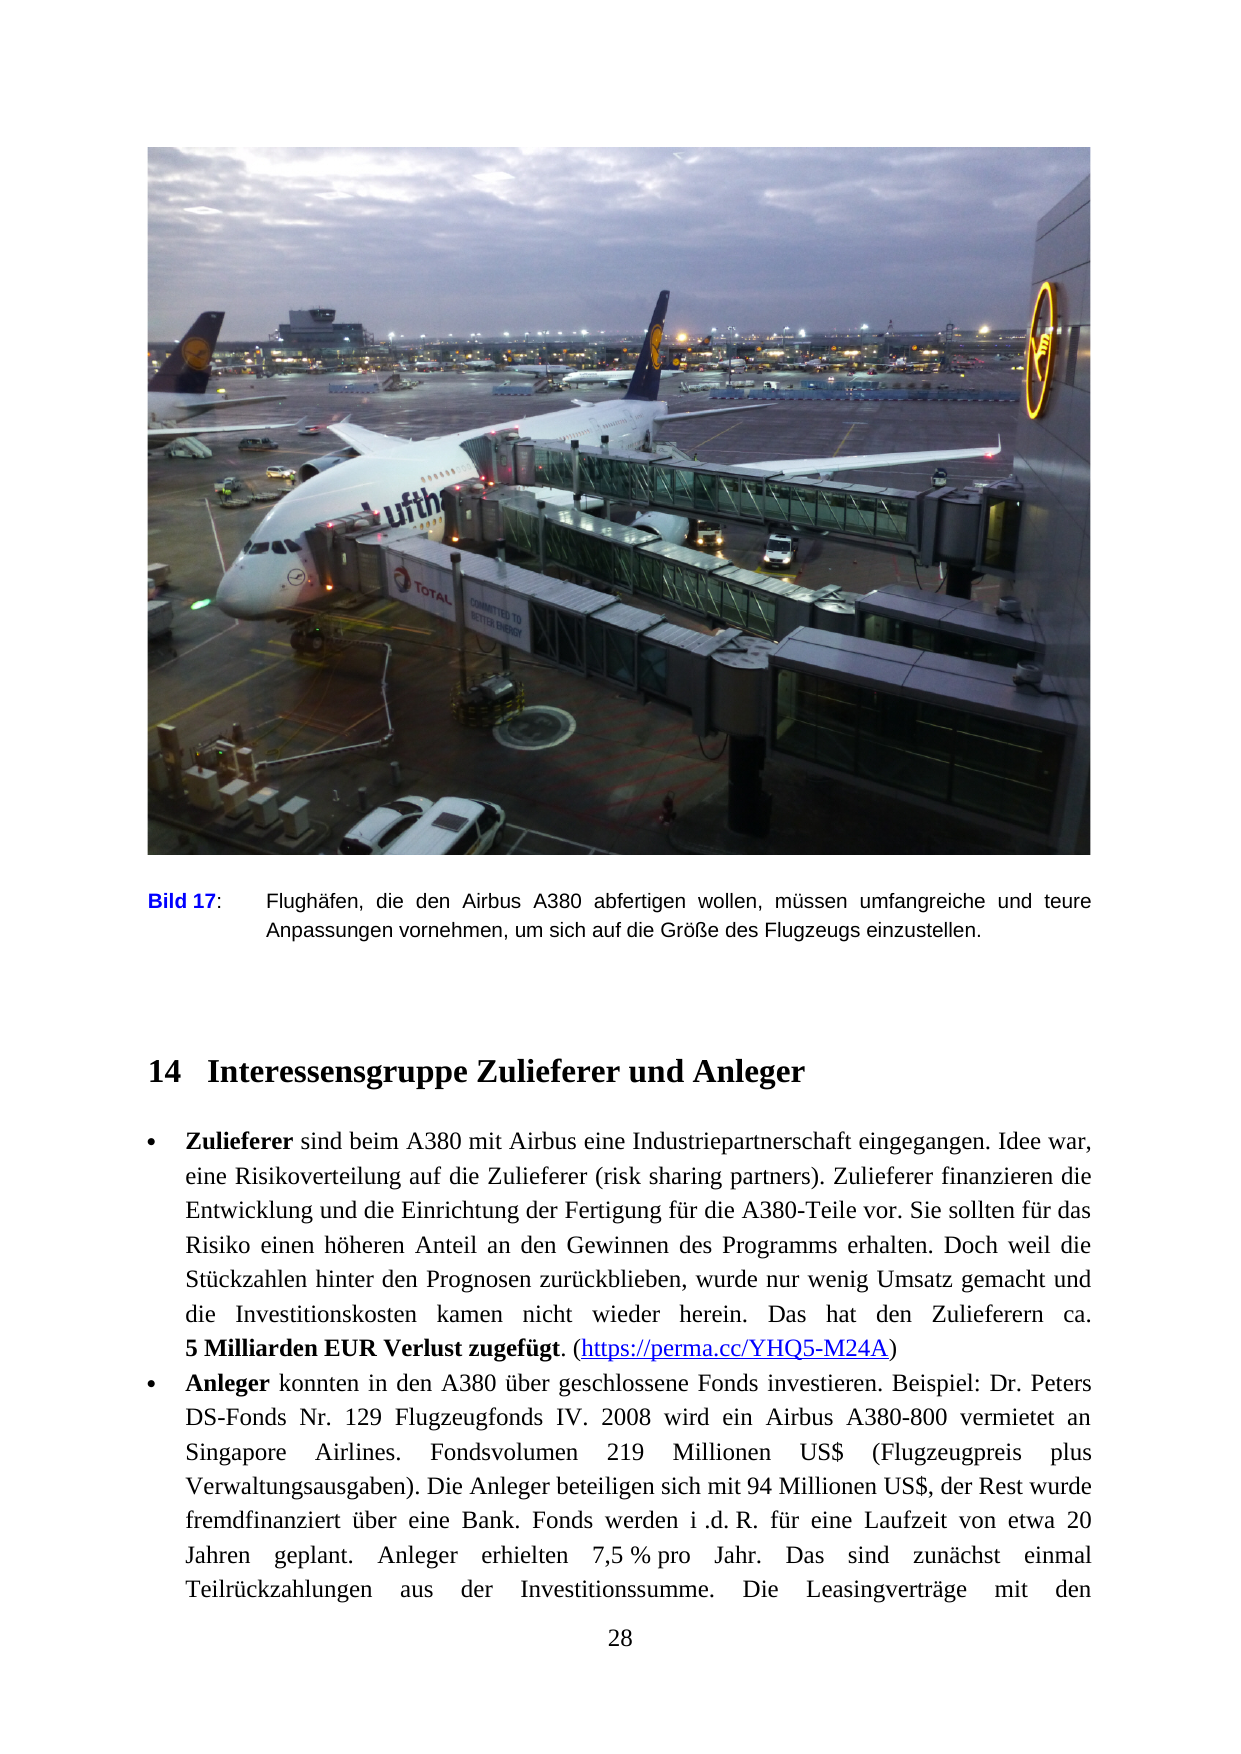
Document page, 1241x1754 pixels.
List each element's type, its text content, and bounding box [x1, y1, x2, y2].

picture [147, 147, 1091, 855]
subtitle 14 Interessensgruppe Zulieferer und Anleger [148, 1051, 1092, 1089]
text Bild 17: Flughäfen, die den Airbus A380 abfertigen wollen, müssen umfangreiche und teure Anpassungen vornehmen, um sich auf die Größe des Flugzeugs einzustellen. [148, 889, 1092, 942]
list Zulieferer sind beim A380 mit Airbus eine Industriepartnerschaft eingegangen. Idee war, eine Risikoverteilung auf die Zulieferer (risk sharing partners). Zulieferer finanzieren die Entwicklung und die Einrichtung der Fertigung für die A380-Teile vor. Sie sollten für das Risiko einen höheren Anteil an den Gewinnen des Programms erhalten. Doch weil die Stückzahlen hinter den Prognosen zurückblieben, wurde nur wenig Umsatz gemacht und die Investitionskosten kamen nicht wieder herein. Das hat den Zulieferern ca. 5 Milliarden EUR Verlust zugefügt. (https://perma.cc/YHQ5-M24A) [148, 1126, 1092, 1362]
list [148, 1368, 1092, 1603]
